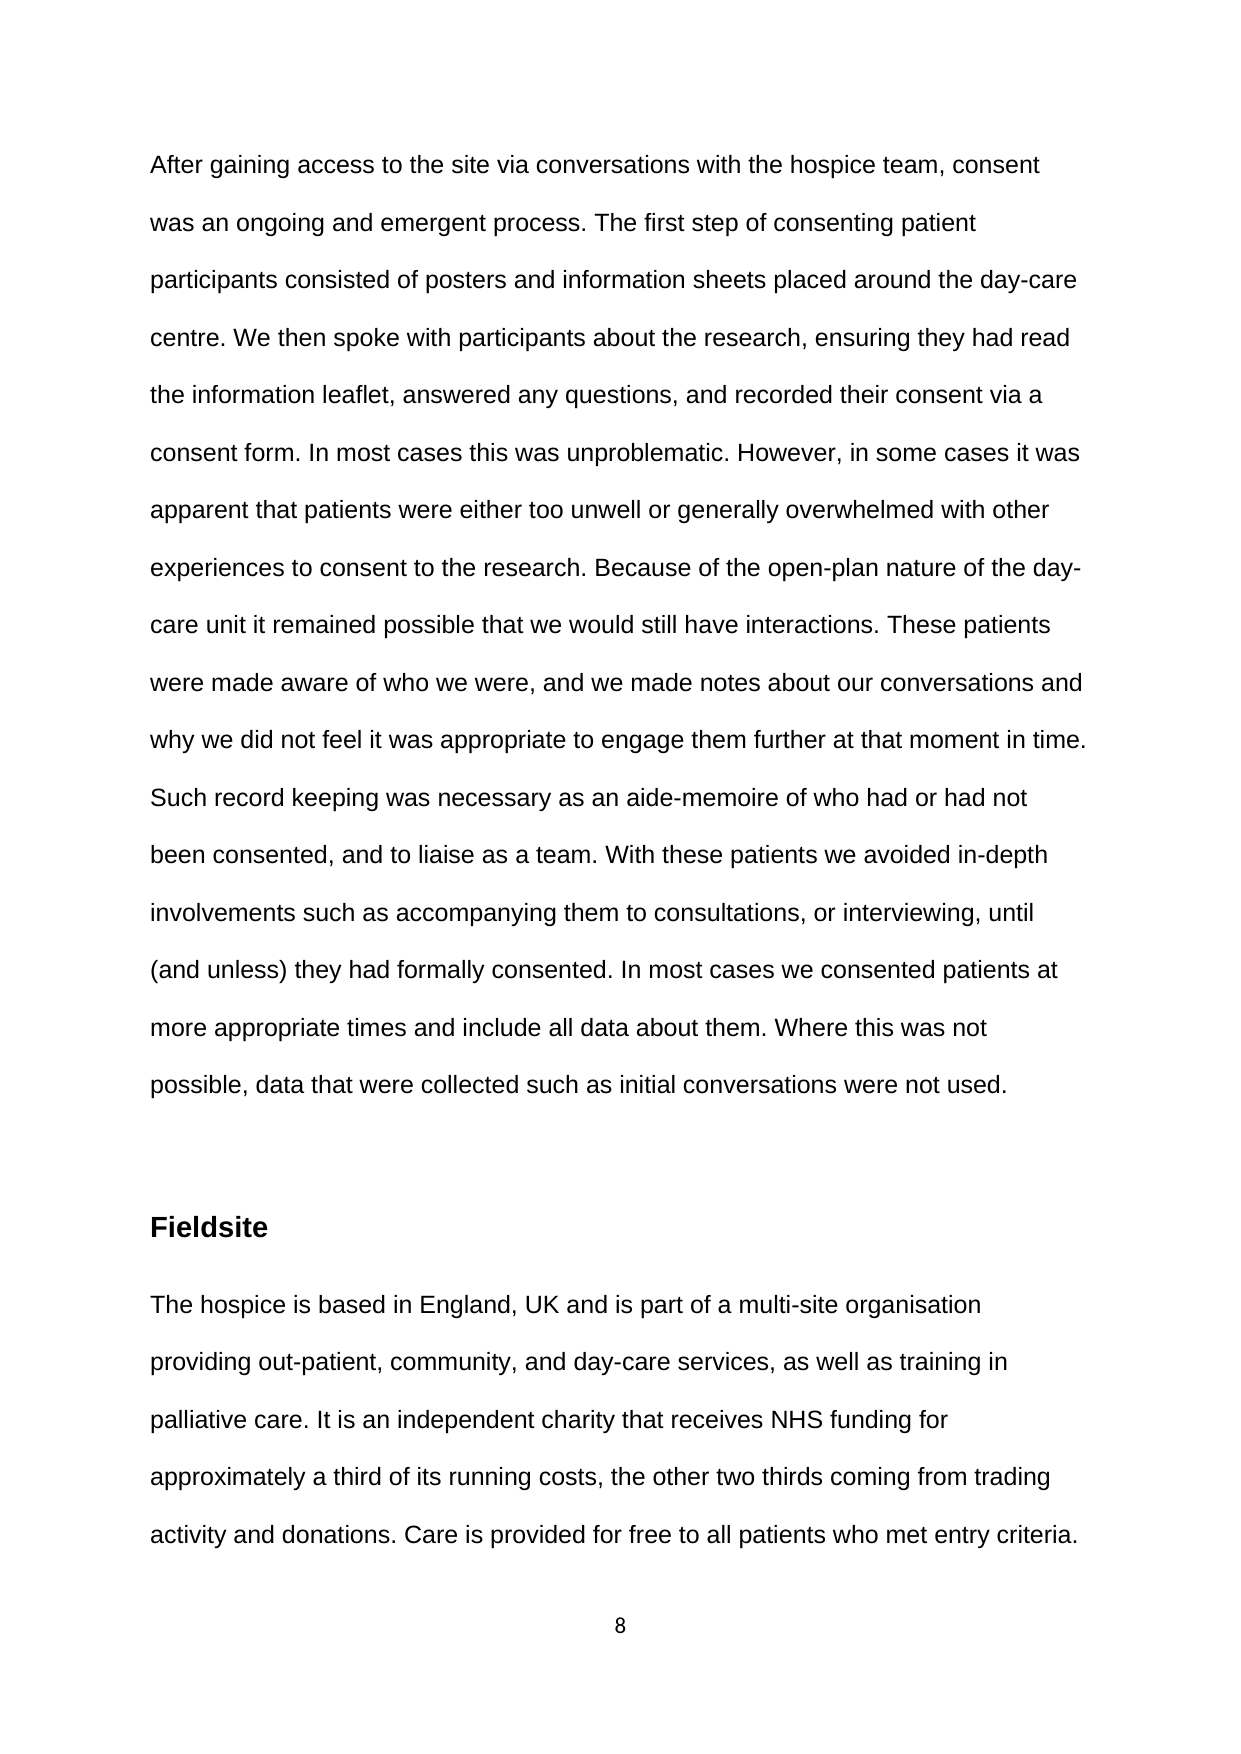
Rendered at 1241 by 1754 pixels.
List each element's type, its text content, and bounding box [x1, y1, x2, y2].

text Fieldsite [150, 1210, 1090, 1243]
text After gaining access to the site via conversations with the hospice team, consent was an ongoing and emergent process. The first step of consenting patient participants consisted of posters and information sheets placed around the day-care centre. We then spoke with participants about the research, ensuring they had read the information leaflet, answered any questions, and recorded their consent via a consent form. In most cases this was unproblematic. However, in some cases it was apparent that patients were either too unwell or generally overwhelmed with other experiences to consent to the research. Because of the open-plan nature of the day-care unit it remained possible that we would still have interactions. These patients were made aware of who we were, and we made notes about our conversations and why we did not feel it was appropriate to engage them further at that moment in time. Such record keeping was necessary as an aide-memoire of who had or had not been consented, and to liaise as a team. With these patients we avoided in-depth involvements such as accompanying them to consultations, or interviewing, until (and unless) they had formally consented. In most cases we consented patients at more appropriate times and include all data about them. Where this was not possible, data that were collected such as initial conversations were not used. [150, 150, 1090, 1099]
text The hospice is based in England, UK and is part of a multi-site organisation providing out-patient, community, and day-care services, as well as training in palliative care. It is an independent charity that receives NHS funding for approximately a third of its running costs, the other two thirds coming from trading activity and donations. Care is provided for free to all patients who met entry criteria. [150, 1289, 1090, 1548]
